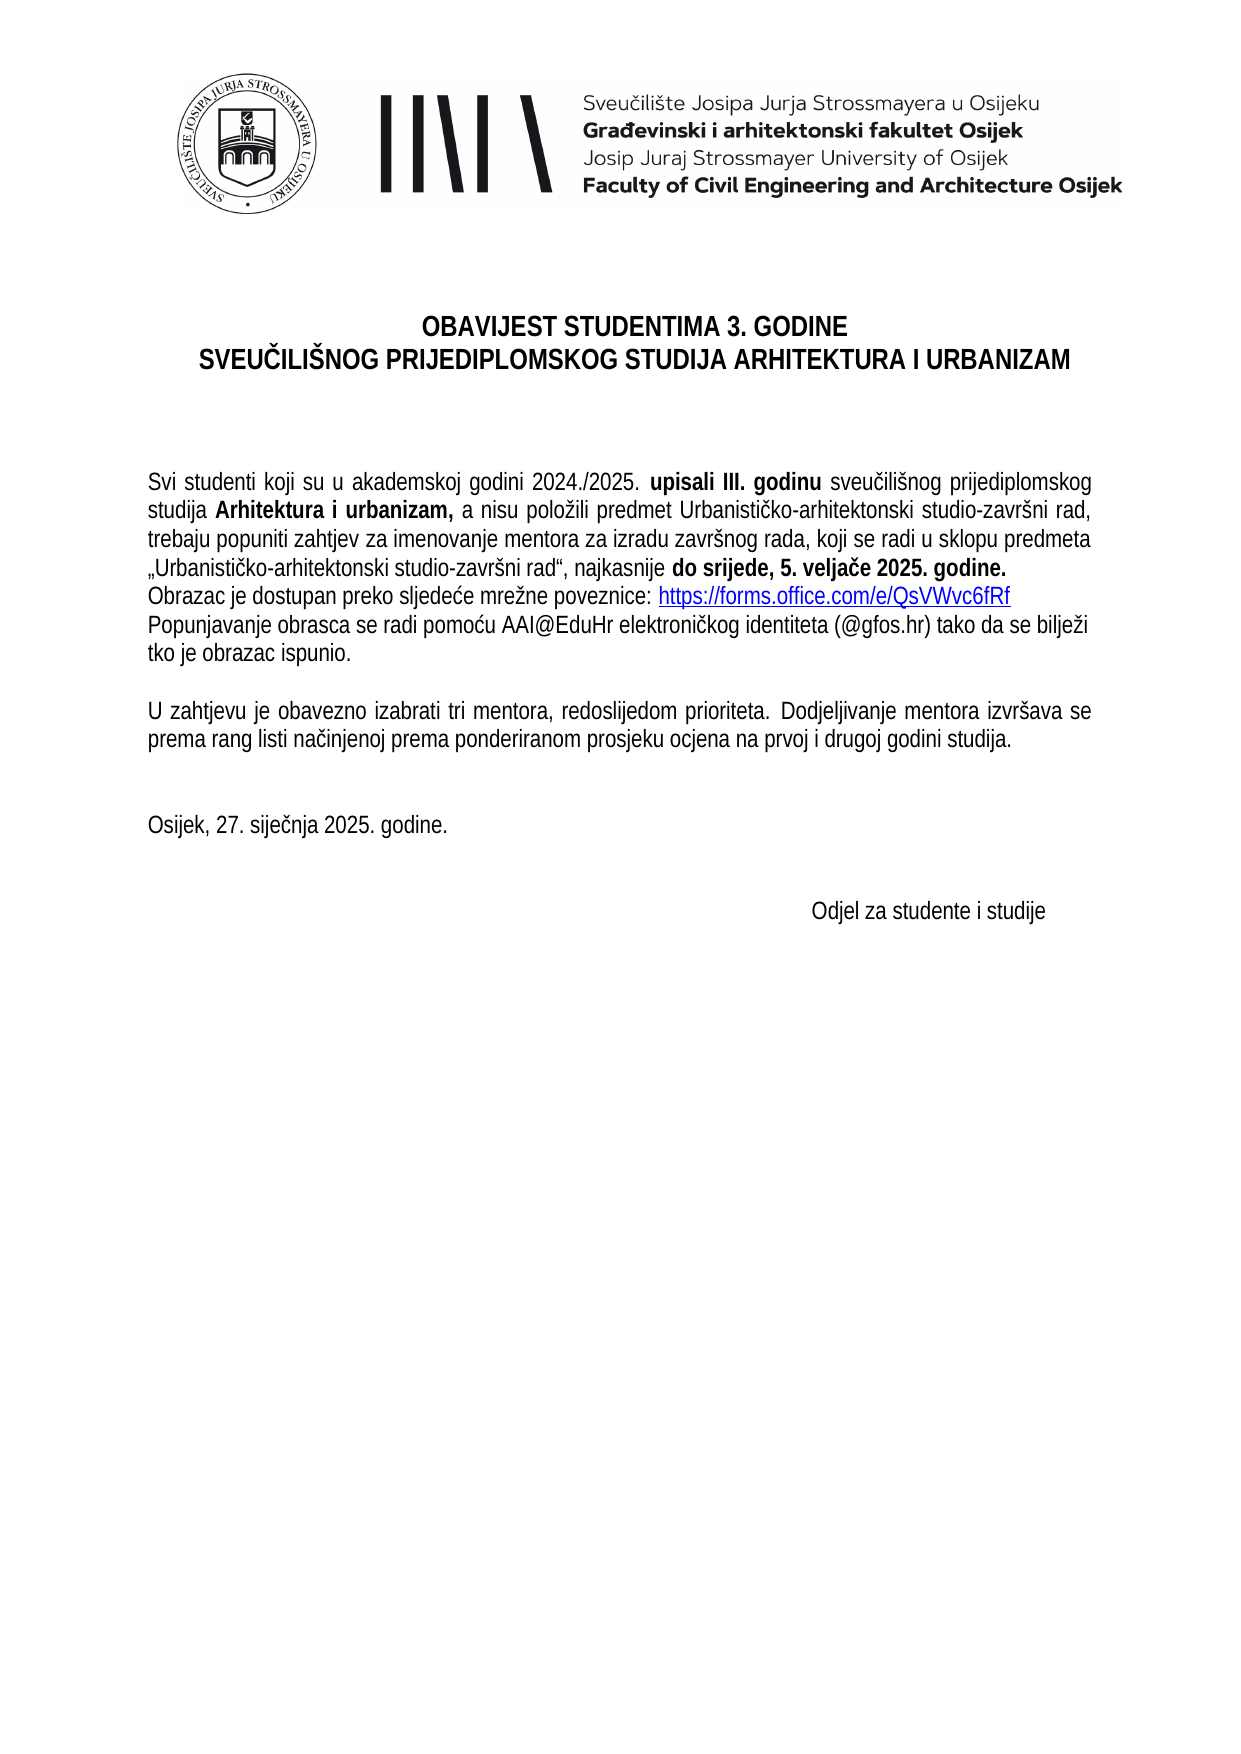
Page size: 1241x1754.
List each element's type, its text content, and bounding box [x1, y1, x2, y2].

text U zahtjevu je obavezno izabrati tri mentora, redoslijedom prioriteta. Dodjeljivanje mentora izvršava se prema rang listi načinjenoj prema ponderiranom prosjeku ocjena na prvoj i drugoj godini studija. [148, 696, 1093, 753]
text Odjel za studente i studije [148, 868, 1093, 925]
text OBAVIJEST STUDENTIMA 3. GODINE [177, 309, 1093, 342]
text Popunjavanje obrasca se radi pomoću AAI@EduHr elektroničkog identiteta (@gfos.hr) tako da se bilježi tko je obrazac ispunio. [148, 610, 1093, 667]
text Obrazac je dostupan preko sljedeće mrežne poveznice: https://forms.office.com/e/QsVWvc6fRf [148, 581, 1093, 610]
text SVEUČILIŠNOG PRIJEDIPLOMSKOG STUDIJA ARHITEKTURA I URBANIZAM [177, 342, 1093, 376]
picture [177, 73, 1123, 214]
text Svi studenti koji su u akademskoj godini 2024./2025. upisali III. godinu sveučilišnog prijediplomskog studija Arhitektura i urbanizam, a nisu položili predmet Urbanističko-arhitektonski studio-završni rad, trebaju popuniti zahtjev za imenovanje mentora za izradu završnog rada, koji se radi u sklopu predmeta „Urbanističko-arhitektonski studio-završni rad“, najkasnije do srijede, 5. veljače 2025. godine. [148, 467, 1093, 581]
text Osijek, 27. siječnja 2025. godine. [148, 810, 1093, 839]
